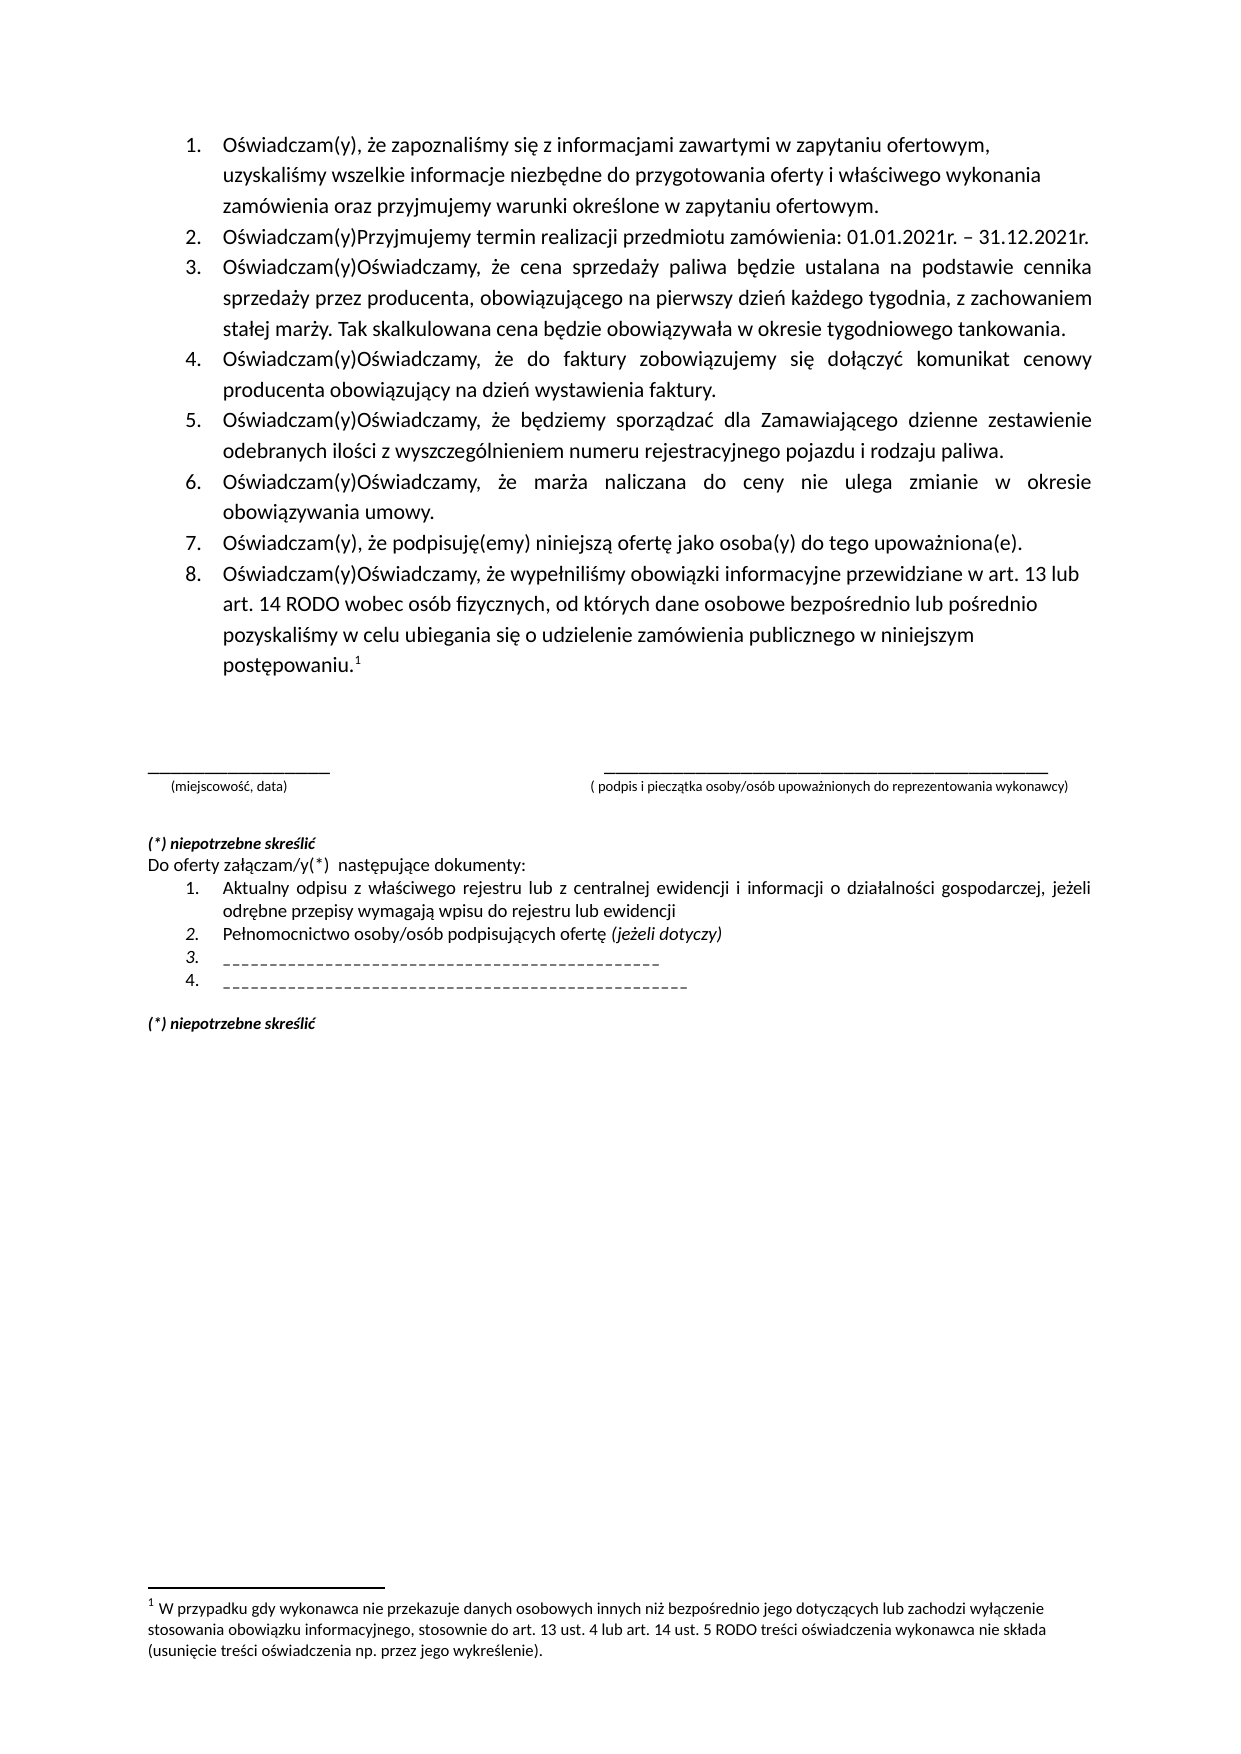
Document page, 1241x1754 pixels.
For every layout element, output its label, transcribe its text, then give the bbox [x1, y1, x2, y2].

text (*) niepotrzebne skreślić [148, 1014, 1093, 1034]
list Oświadczam(y)Przyjmujemy termin realizacji przedmiotu zamówienia: 01.01.2021r. – 31.12.2021r. [185, 223, 1093, 249]
text (*) niepotrzebne skreślić [148, 833, 1093, 853]
list Oświadczam(y)Oświadczamy, że wypełniliśmy obowiązki informacyjne przewidziane w art. 13 lub art. 14 RODO wobec osób fizycznych, od których dane osobowe bezpośrednio lub pośrednio pozyskaliśmy w celu ubiegania się o udzielenie zamówienia publicznego w niniejszym postępowaniu. [185, 560, 1093, 678]
list Oświadczam(y), że zapoznaliśmy się z informacjami zawartymi w zapytaniu ofertowym, uzyskaliśmy wszelkie informacje niezbędne do przygotowania oferty i właściwego wykonania zamówienia oraz przyjmujemy warunki określone w zapytaniu ofertowym. [185, 131, 1093, 219]
list Oświadczam(y)Oświadczamy, że do faktury zobowiązujemy się dołączyć komunikat cenowy producenta obowiązujący na dzień wystawienia faktury. [185, 345, 1093, 403]
list __________________________________________________ [185, 968, 1093, 991]
list Pełnomocnictwo osoby/osób podpisujących ofertę (jeżeli dotyczy) [185, 922, 1093, 945]
list _______________________________________________ [185, 945, 1093, 968]
list Oświadczam(y)Oświadczamy, że marża naliczana do ceny nie ulega zmianie w okresie obowiązywania umowy. [185, 468, 1093, 525]
text (miejscowość, data) ( podpis i pieczątka osoby/osób upoważnionych do reprezentowania wykonawcy) [148, 777, 1093, 807]
list Aktualny odpisu z właściwego rejestru lub z centralnej ewidencji i informacji o działalności gospodarczej, jeżeli odrębne przepisy wymagają wpisu do rejestru lub ewidencji [185, 876, 1093, 922]
text ________________ _______________________________________ [148, 749, 1093, 777]
text Do oferty załączam/y(*) następujące dokumenty: [148, 853, 1093, 876]
list Oświadczam(y)Oświadczamy, że cena sprzedaży paliwa będzie ustalana na podstawie cennika sprzedaży przez producenta, obowiązującego na pierwszy dzień każdego tygodnia, z zachowaniem stałej marży. Tak skalkulowana cena będzie obowiązywała w okresie tygodniowego tankowania. [185, 253, 1093, 341]
list Oświadczam(y), że podpisuję(emy) niniejszą ofertę jako osoba(y) do tego upoważniona(e). [185, 529, 1093, 556]
list Oświadczam(y)Oświadczamy, że będziemy sporządzać dla Zamawiającego dzienne zestawienie odebranych ilości z wyszczególnieniem numeru rejestracyjnego pojazdu i rodzaju paliwa. [185, 407, 1093, 464]
